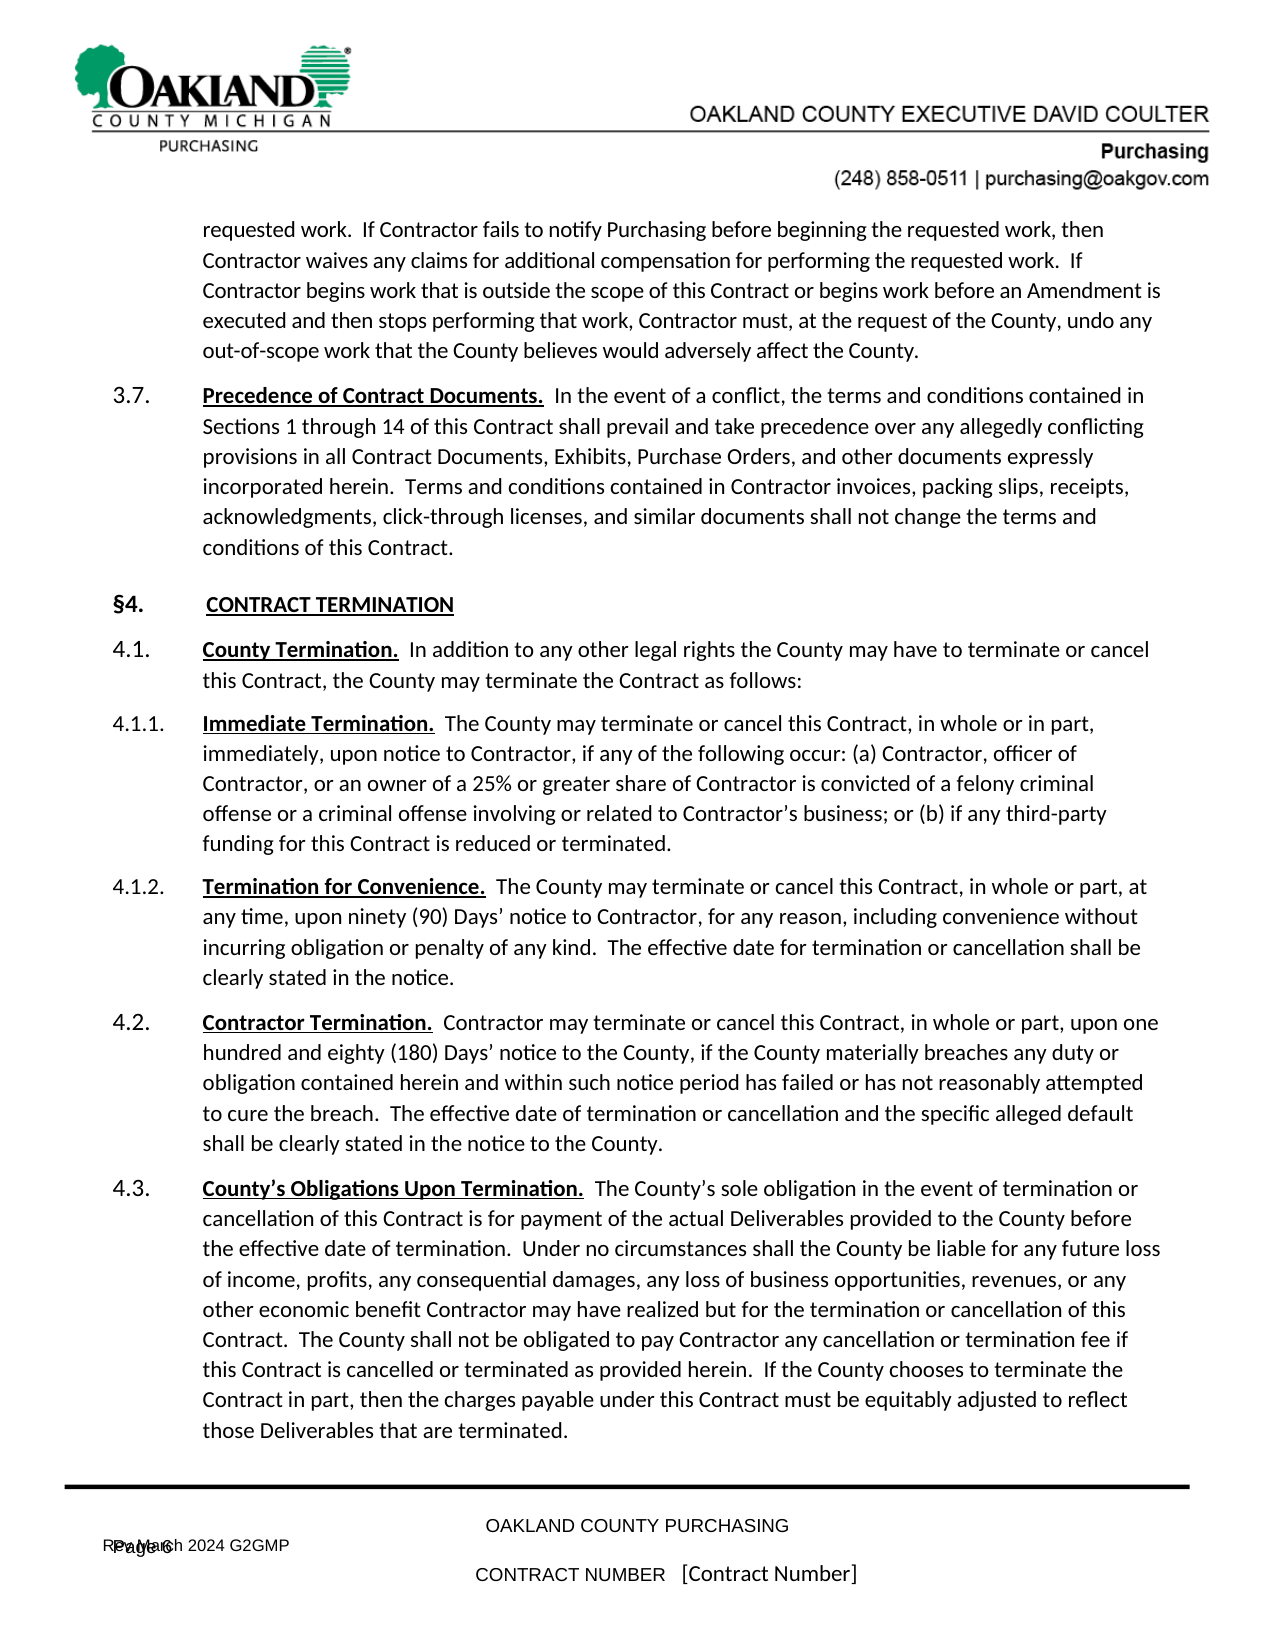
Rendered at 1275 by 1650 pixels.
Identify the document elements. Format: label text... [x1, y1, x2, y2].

list Termination for Convenience. The County may terminate or cancel this Contract, in whole or part, at any time, upon ninety (90) Days’ notice to Contractor, for any reason, including convenience without incurring obligation or penalty of any kind. The effective date for termination or cancellation shall be clearly stated in the notice. [112, 872, 1162, 991]
list County’s Obligations Upon Termination. The County’s sole obligation in the event of termination or cancellation of this Contract is for payment of the actual Deliverables provided to the County before the effective date of termination. Under no circumstances shall the County be liable for any future loss of income, profits, any consequential damages, any loss of business opportunities, revenues, or any other economic benefit Contractor may have realized but for the termination or cancellation of this Contract. The County shall not be obligated to pay Contractor any cancellation or termination fee if this Contract is cancelled or terminated as provided herein. If the County chooses to terminate the Contract in part, then the charges payable under this Contract must be equitably adjusted to reflect those Deliverables that are terminated. [112, 1172, 1162, 1444]
list Precedence of Contract Documents. In the event of a conflict, the terms and conditions contained in Sections 1 through 14 of this Contract shall prevail and take precedence over any allegedly conflicting provisions in all Contract Documents, Exhibits, Purchase Orders, and other documents expressly incorporated herein. Terms and conditions contained in Contractor invoices, packing slips, receipts, acknowledgments, click-through licenses, and similar documents shall not change the terms and conditions of this Contract. [112, 379, 1162, 561]
text CONTRACT TERMINATION [112, 588, 1162, 618]
list County Termination. In addition to any other legal rights the County may have to terminate or cancel this Contract, the County may terminate the Contract as follows: [112, 633, 1162, 694]
list Contractor Termination. Contractor may terminate or cancel this Contract, in whole or part, upon one hundred and eighty (180) Days’ notice to the County, if the County materially breaches any duty or obligation contained herein and within such notice period has failed or has not reasonably attempted to cure the breach. The effective date of termination or cancellation and the specific alleged default shall be clearly stated in the notice to the County. [112, 1006, 1162, 1157]
list Immediate Termination. The County may terminate or cancel this Contract, in whole or in part, immediately, upon notice to Contractor, if any of the following occur: (a) Contractor, officer of Contractor, or an owner of a 25% or greater share of Contractor is convicted of a felony criminal offense or a criminal offense involving or related to Contractor’s business; or (b) if any third-party funding for this Contract is reduced or terminated. [112, 709, 1162, 858]
picture [39, 36, 1236, 196]
